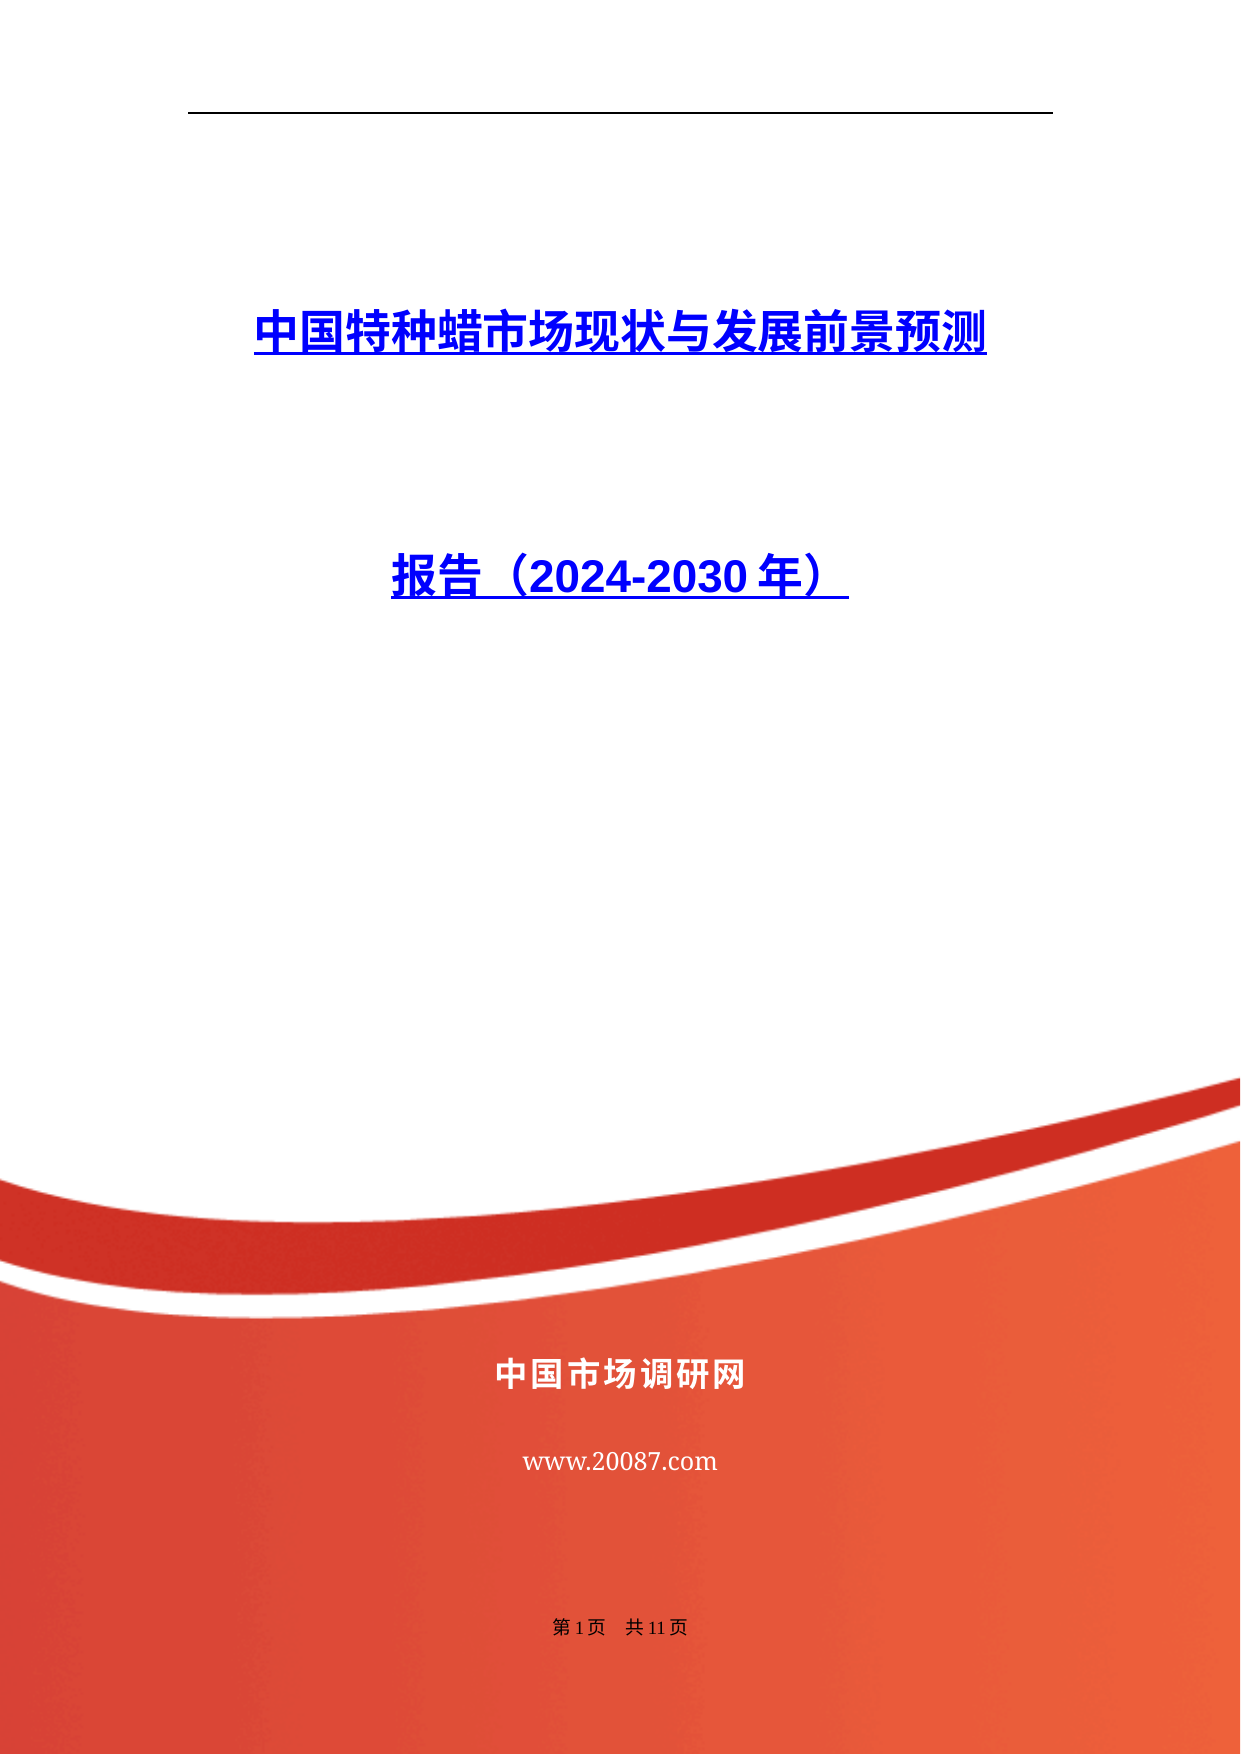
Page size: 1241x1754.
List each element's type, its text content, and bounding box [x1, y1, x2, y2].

table_header 中国特种蜡市场现状与发展前景预测报告（2024-2030年） [188, 207, 1053, 773]
picture [0, 1006, 1241, 1754]
text www.20087.com [187, 1428, 1053, 1493]
subtitle 中国市场调研网 [187, 1339, 1053, 1404]
